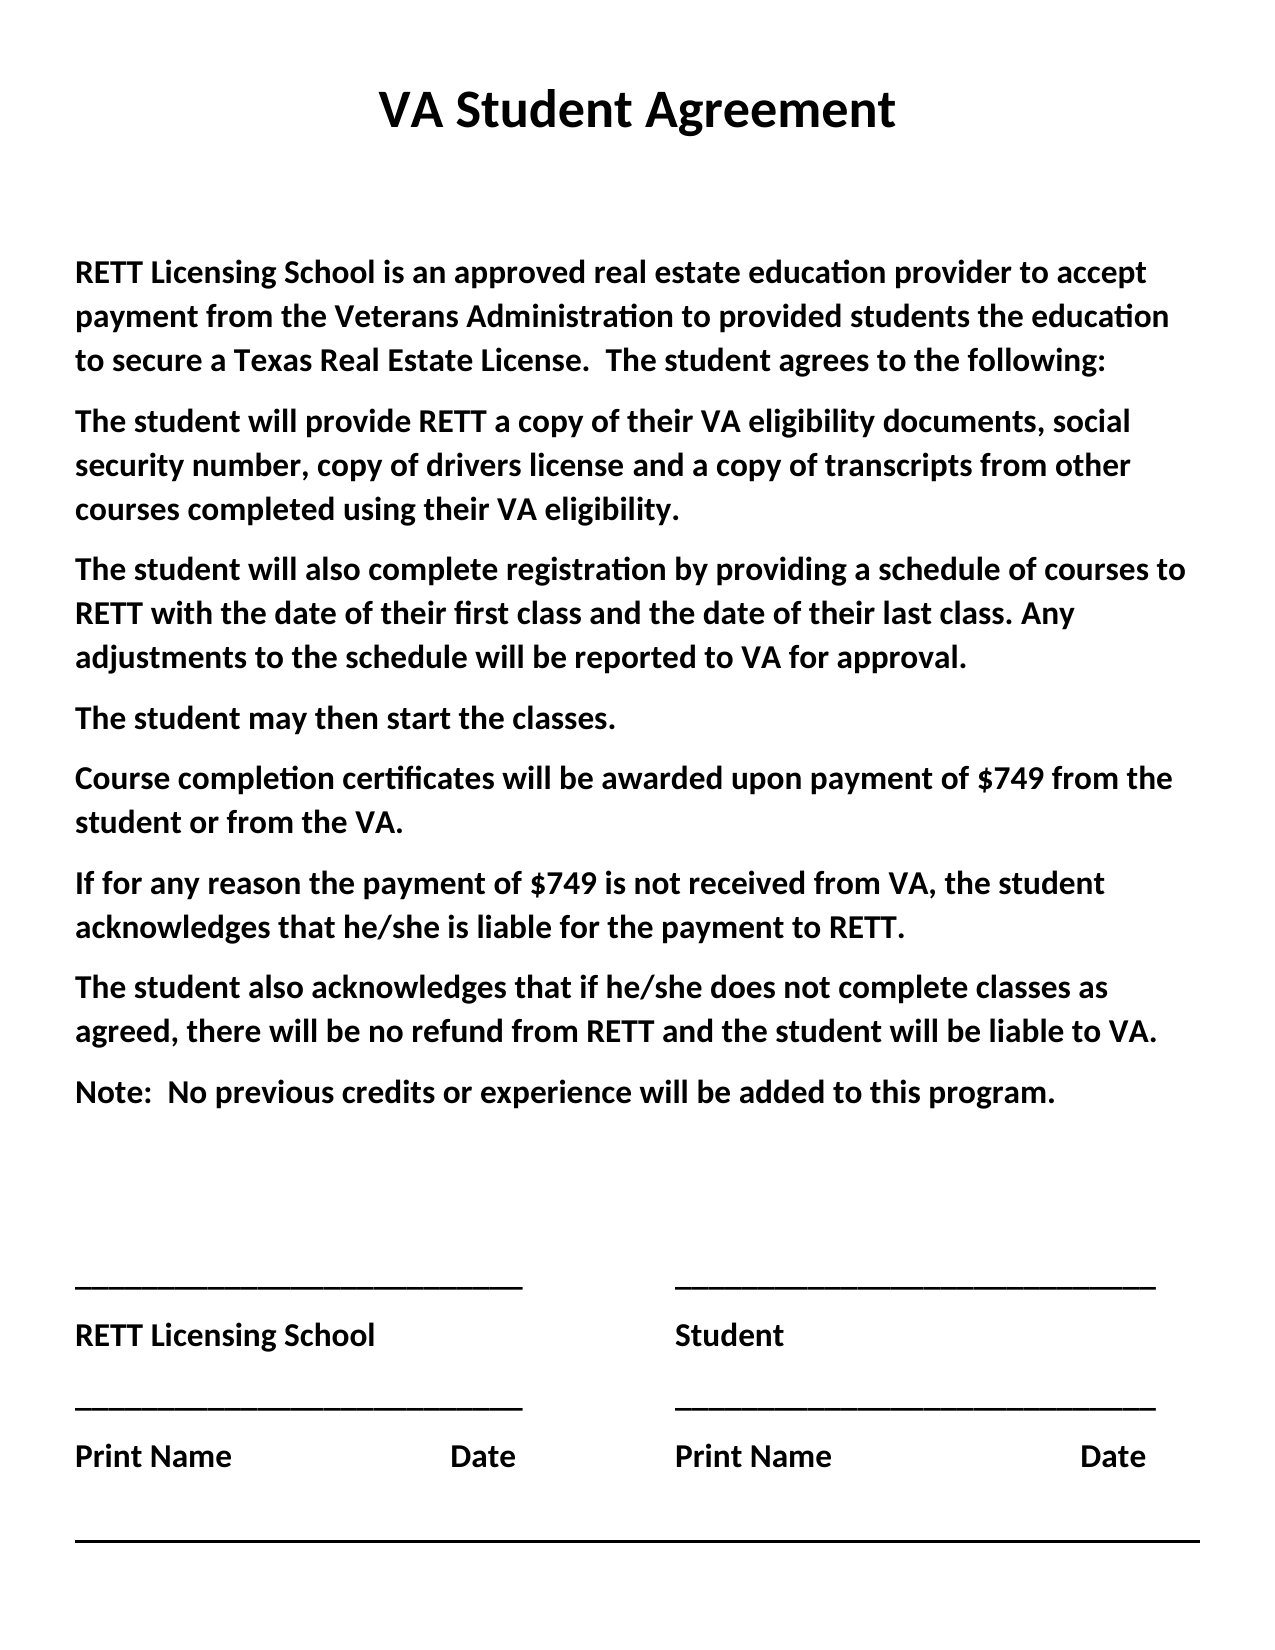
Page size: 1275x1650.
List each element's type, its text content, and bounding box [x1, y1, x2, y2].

text VA Student Agreement [75, 75, 1200, 141]
text ___________________________ _____________________________ [75, 1253, 1200, 1294]
text RETT Licensing School Student [75, 1313, 1200, 1354]
text ___________________________ _____________________________ [75, 1374, 1200, 1415]
text Note: No previous credits or experience will be added to this program. [75, 1071, 1200, 1112]
text Print Name Date Print Name Date [75, 1435, 1200, 1540]
text The student will provide RETT a copy of their VA eligibility documents, social security number, copy of drivers license and a copy of transcripts from other courses completed using their VA eligibility. [75, 399, 1200, 528]
text The student may then start the classes. [75, 697, 1200, 737]
text The student will also complete registration by providing a schedule of courses to RETT with the date of their first class and the date of their last class. Any adjustments to the schedule will be reported to VA for approval. [75, 548, 1200, 677]
text Course completion certificates will be awarded upon payment of $749 from the student or from the VA. [75, 757, 1200, 842]
text The student also acknowledges that if he/she does not complete classes as agreed, there will be no refund from RETT and the student will be liable to VA. [75, 966, 1200, 1051]
text If for any reason the payment of $749 is not received from VA, the student acknowledges that he/she is liable for the payment to RETT. [75, 862, 1200, 947]
text RETT Licensing School is an approved real estate education provider to accept payment from the Veterans Administration to provided students the education to secure a Texas Real Estate License. The student agrees to the following: [75, 251, 1200, 380]
